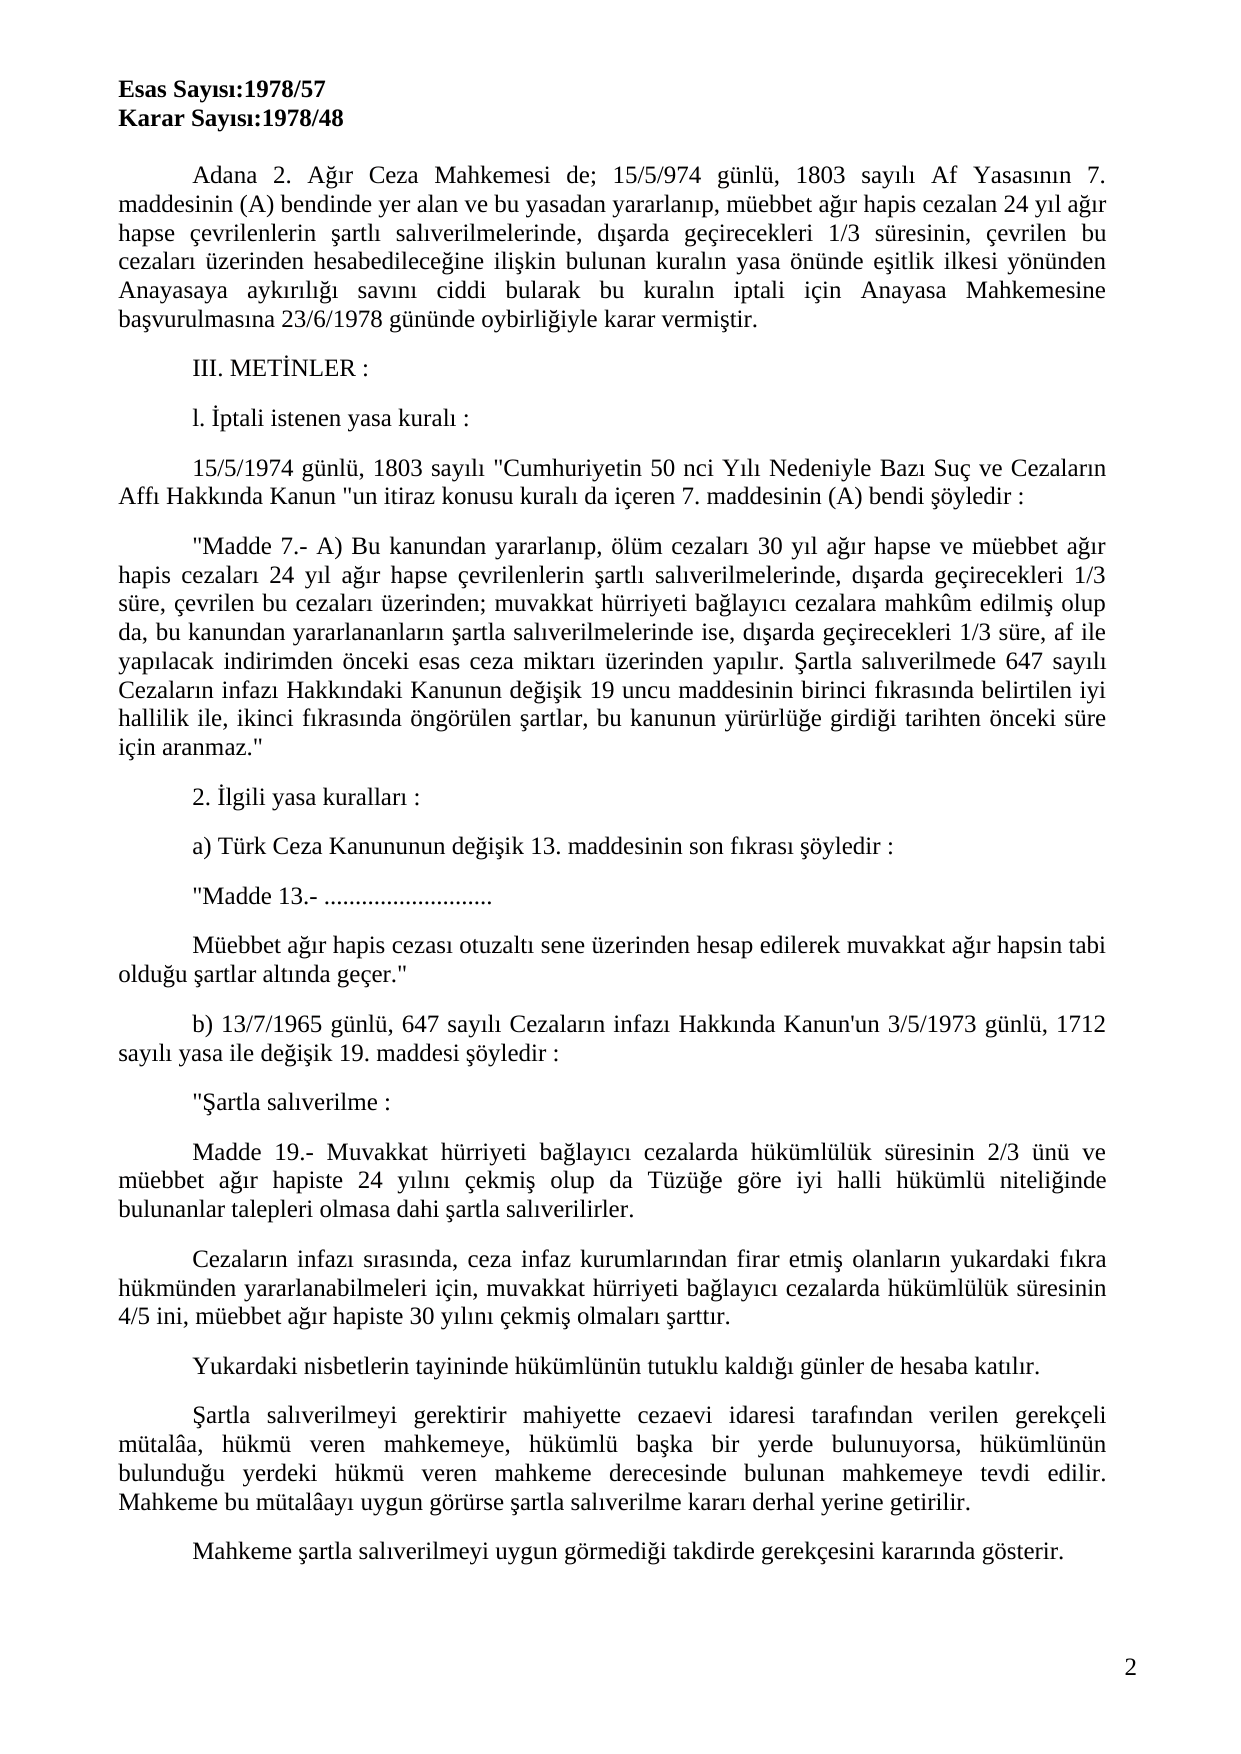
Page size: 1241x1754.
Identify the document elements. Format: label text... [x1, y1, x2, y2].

text "Madde 7.- A) Bu kanundan yararlanıp, ölüm cezaları 30 yıl ağır hapse ve müebbet ağır hapis cezaları 24 yıl ağır hapse çevrilenlerin şartlı salıverilmelerinde, dışarda geçirecekleri 1/3 süre, çevrilen bu cezaları üzerinden; muvakkat hürriyeti bağlayıcı cezalara mahkûm edilmiş olup da, bu kanundan yararlananların şartla salıverilmelerinde ise, dışarda geçirecekleri 1/3 süre, af ile yapılacak indirimden önceki esas ceza miktarı üzerinden yapılır. Şartla salıverilmede 647 sayılı Cezaların infazı Hakkındaki Kanunun değişik 19 uncu maddesinin birinci fıkrasında belirtilen iyi hallilik ile, ikinci fıkrasında öngörülen şartlar, bu kanunun yürürlüğe girdiği tarihten önceki süre için aranmaz." [118, 531, 1107, 761]
text "Madde 13.- ........................... [118, 881, 1107, 910]
text 2. İlgili yasa kuralları : [118, 782, 1107, 811]
text Cezaların infazı sırasında, ceza infaz kurumlarından firar etmiş olanların yukardaki fıkra hükmünden yararlanabilmeleri için, muvakkat hürriyeti bağlayıcı cezalarda hükümlülük süresinin 4/5 ini, müebbet ağır hapiste 30 yılını çekmiş olmaları şarttır. [118, 1244, 1107, 1330]
text 15/5/1974 günlü, 1803 sayılı "Cumhuriyetin 50 nci Yılı Nedeniyle Bazı Suç ve Cezaların Affı Hakkında Kanun "un itiraz konusu kuralı da içeren 7. maddesinin (A) bendi şöyledir : [118, 453, 1107, 510]
text Mahkeme şartla salıverilmeyi uygun görmediği takdirde gerekçesini kararında gösterir. [118, 1536, 1107, 1565]
text "Şartla salıverilme : [118, 1087, 1107, 1116]
text Müebbet ağır hapis cezası otuzaltı sene üzerinden hesap edilerek muvakkat ağır hapsin tabi olduğu şartlar altında geçer." [118, 931, 1107, 988]
text Yukardaki nisbetlerin tayininde hükümlünün tutuklu kaldığı günler de hesaba katılır. [118, 1351, 1107, 1380]
text III. METİNLER : [118, 353, 1107, 382]
text Madde 19.- Muvakkat hürriyeti bağlayıcı cezalarda hükümlülük süresinin 2/3 ünü ve müebbet ağır hapiste 24 yılını çekmiş olup da Tüzüğe göre iyi halli hükümlü niteliğinde bulunanlar talepleri olmasa dahi şartla salıverilirler. [118, 1137, 1107, 1223]
text b) 13/7/1965 günlü, 647 sayılı Cezaların infazı Hakkında Kanun'un 3/5/1973 günlü, 1712 sayılı yasa ile değişik 19. maddesi şöyledir : [118, 1009, 1107, 1066]
text a) Türk Ceza Kanununun değişik 13. maddesinin son fıkrası şöyledir : [118, 831, 1107, 860]
text l. İptali istenen yasa kuralı : [118, 403, 1107, 432]
text Şartla salıverilmeyi gerektirir mahiyette cezaevi idaresi tarafından verilen gerekçeli mütalâa, hükmü veren mahkemeye, hükümlü başka bir yerde bulunuyorsa, hükümlünün bulunduğu yerdeki hükmü veren mahkeme derecesinde bulunan mahkemeye tevdi edilir. Mahkeme bu mütalâayı uygun görürse şartla salıverilme kararı derhal yerine getirilir. [118, 1401, 1107, 1516]
text Adana 2. Ağır Ceza Mahkemesi de; 15/5/974 günlü, 1803 sayılı Af Yasasının 7. maddesinin (A) bendinde yer alan ve bu yasadan yararlanıp, müebbet ağır hapis cezalan 24 yıl ağır hapse çevrilenlerin şartlı salıverilmelerinde, dışarda geçirecekleri 1/3 süresinin, çevrilen bu cezaları üzerinden hesabedileceğine ilişkin bulunan kuralın yasa önünde eşitlik ilkesi yönünden Anayasaya aykırılığı savını ciddi bularak bu kuralın iptali için Anayasa Mahkemesine başvurulmasına 23/6/1978 gününde oybirliğiyle karar vermiştir. [118, 160, 1107, 333]
